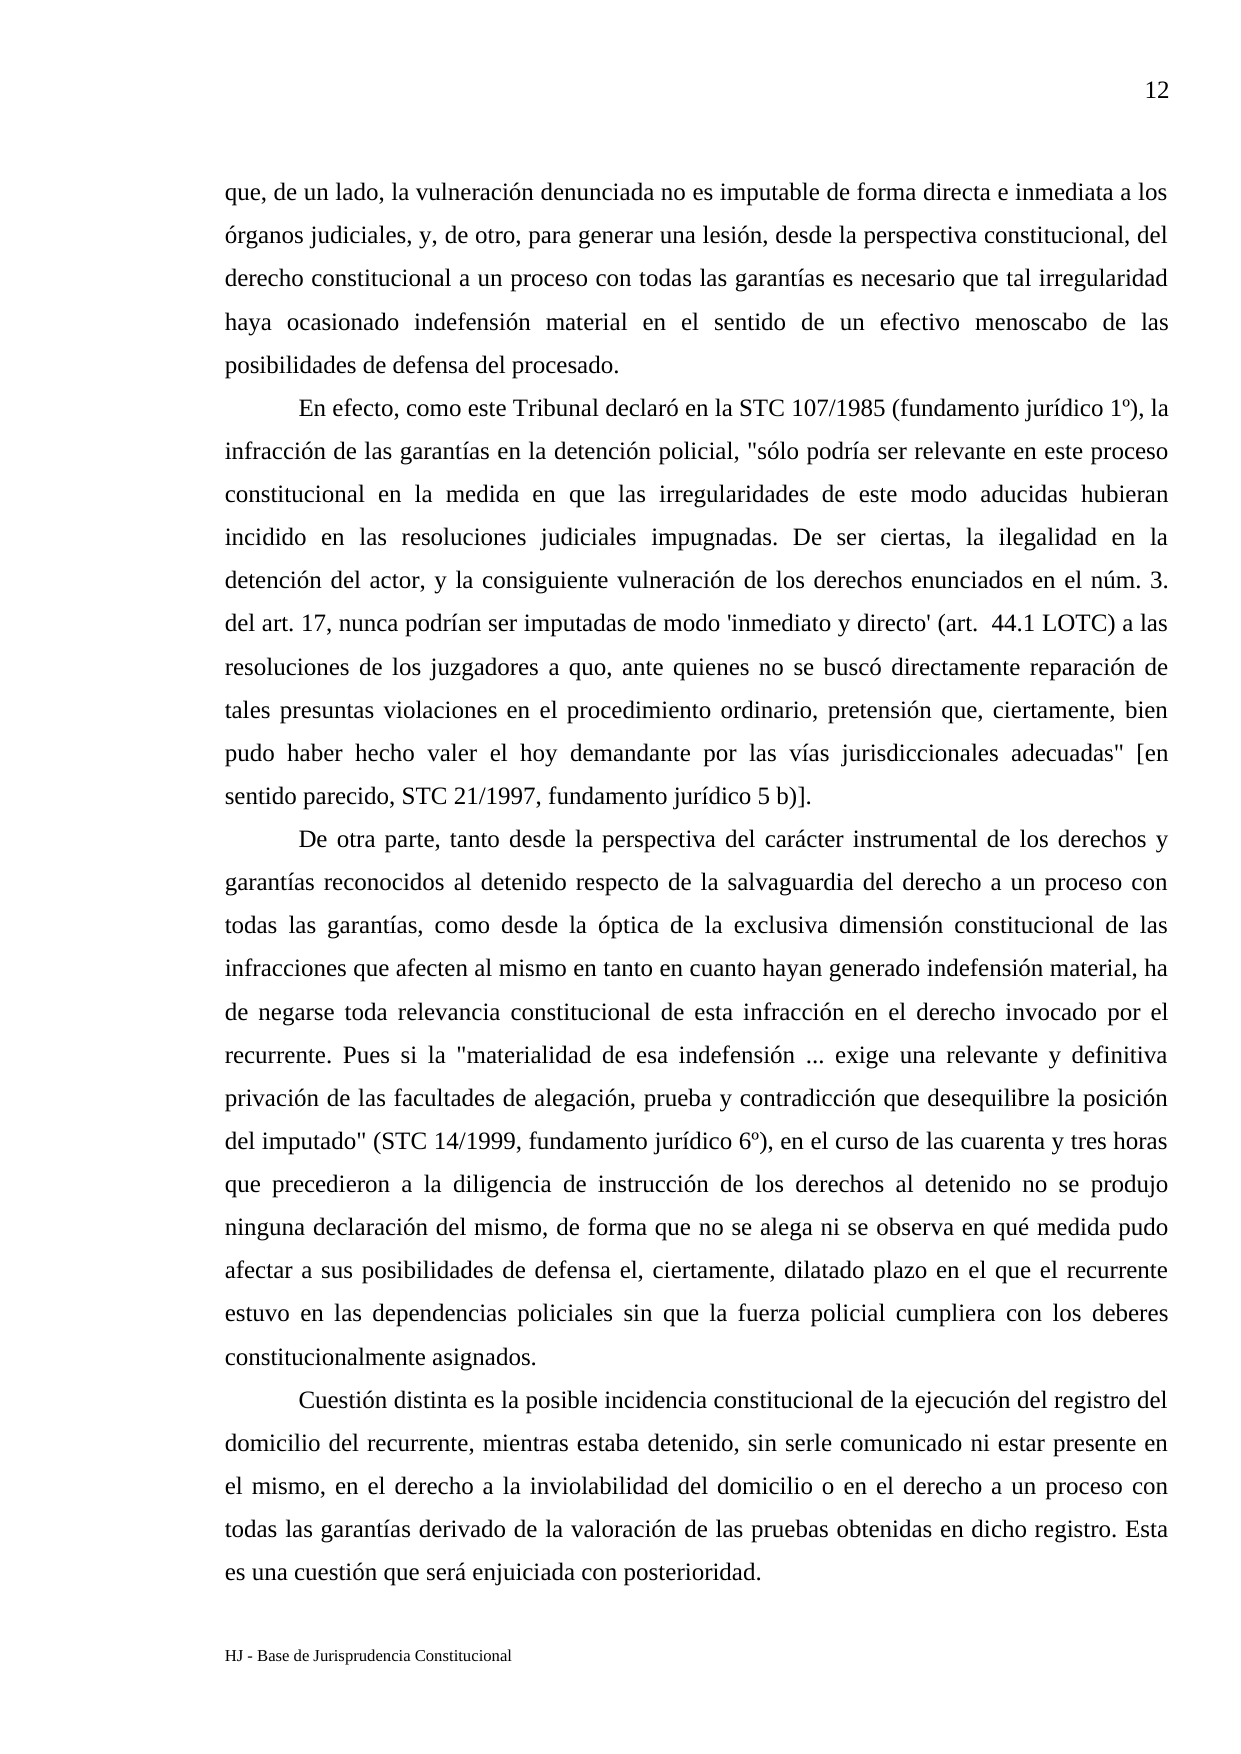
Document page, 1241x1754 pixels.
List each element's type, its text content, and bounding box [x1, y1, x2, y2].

text De otra parte, tanto desde la perspectiva del carácter instrumental de los derechos y garantías reconocidos al detenido respecto de la salvaguardia del derecho a un proceso con todas las garantías, como desde la óptica de la exclusiva dimensión constitucional de las infracciones que afecten al mismo en tanto en cuanto hayan generado indefensión material, ha de negarse toda relevancia constitucional de esta infracción en el derecho invocado por el recurrente. Pues si la "materialidad de esa indefensión ... exige una relevante y definitiva privación de las facultades de alegación, prueba y contradicción que desequilibre la posición del imputado" (STC 14/1999, fundamento jurídico 6º), en el curso de las cuarenta y tres horas que precedieron a la diligencia de instrucción de los derechos al detenido no se produjo ninguna declaración del mismo, de forma que no se alega ni se observa en qué medida pudo afectar a sus posibilidades de defensa el, ciertamente, dilatado plazo en el que el recurrente estuvo en las dependencias policiales sin que la fuerza policial cumpliera con los deberes constitucionalmente asignados. [224, 824, 1169, 1370]
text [224, 177, 1169, 378]
text Cuestión distinta es la posible incidencia constitucional de la ejecución del registro del domicilio del recurrente, mientras estaba detenido, sin serle comunicado ni estar presente en el mismo, en el derecho a la inviolabilidad del domicilio o en el derecho a un proceso con todas las garantías derivado de la valoración de las pruebas obtenidas en dicho registro. Esta es una cuestión que será enjuiciada con posterioridad. [224, 1385, 1169, 1586]
text En efecto, como este Tribunal declaró en la STC 107/1985 (fundamento jurídico 1º), la infracción de las garantías en la detención policial, "sólo podría ser relevante en este proceso constitucional en la medida en que las irregularidades de este modo aducidas hubieran incidido en las resoluciones judiciales impugnadas. De ser ciertas, la ilegalidad en la detención del actor, y la consiguiente vulneración de los derechos enunciados en el núm. 3. del art. 17, nunca podrían ser imputadas de modo 'inmediato y directo' (art. 44.1 LOTC) a las resoluciones de los juzgadores a quo, ante quienes no se buscó directamente reparación de tales presuntas violaciones en el procedimiento ordinario, pretensión que, ciertamente, bien pudo haber hecho valer el hoy demandante por las vías jurisdiccionales adecuadas" [en sentido parecido, STC 21/1997, fundamento jurídico 5 b)]. [224, 393, 1169, 810]
